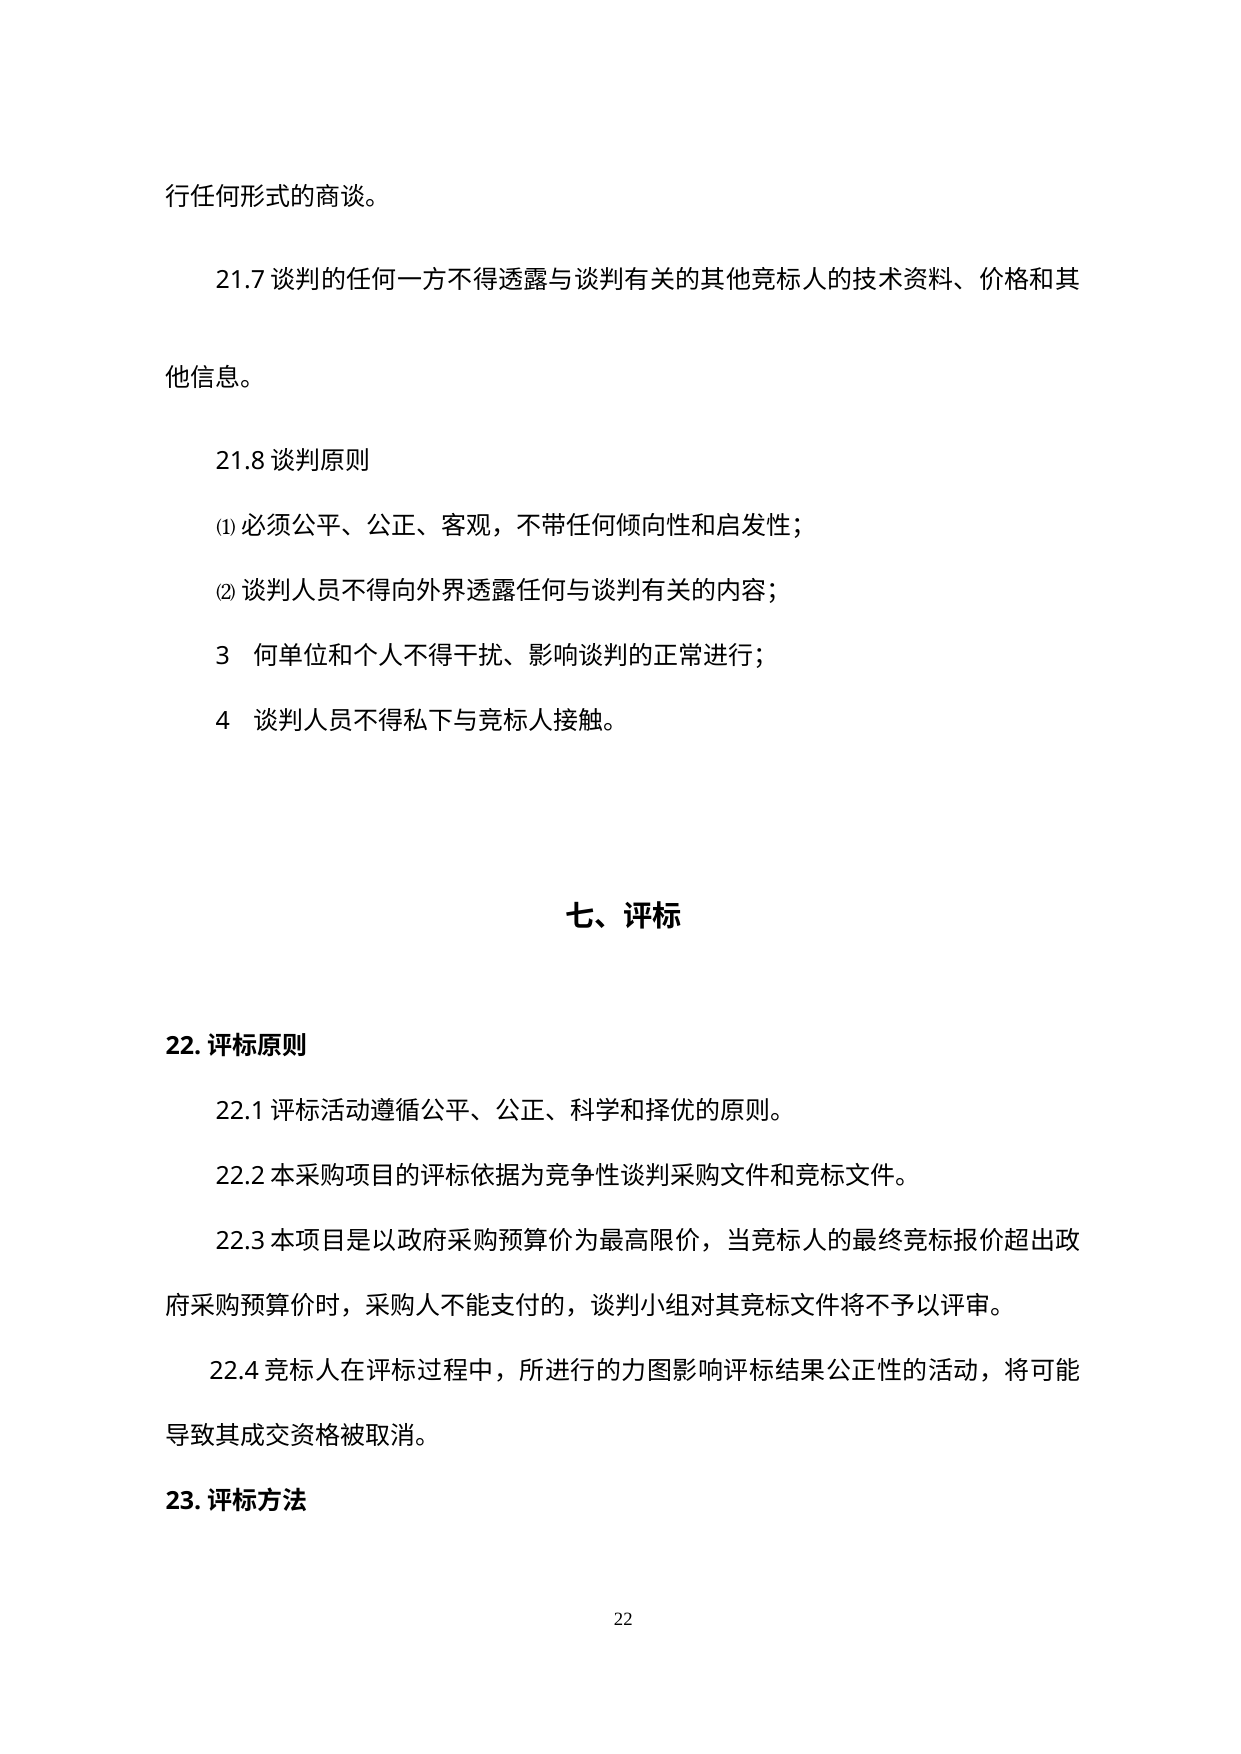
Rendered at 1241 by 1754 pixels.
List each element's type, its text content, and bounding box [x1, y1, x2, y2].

list 何单位和个人不得干扰、影响谈判的正常进行； [215, 621, 1081, 686]
text ⑴必须公平、公正、客观，不带任何倾向性和启发性； [165, 491, 1081, 556]
text ⑵谈判人员不得向外界透露任何与谈判有关的内容； [165, 556, 1081, 621]
text 22. 评标原则 [165, 1011, 1081, 1076]
text 21.8谈判原则 [165, 426, 1081, 491]
list 谈判人员不得私下与竞标人接触。 [215, 686, 1081, 751]
text 21.7谈判的任何一方不得透露与谈判有关的其他竞标人的技术资料、价格和其他信息。 [165, 245, 1081, 408]
text 22.1评标活动遵循公平、公正、科学和择优的原则。 [165, 1076, 1081, 1141]
text 22.2本采购项目的评标依据为竞争性谈判采购文件和竞标文件。 [165, 1141, 1081, 1206]
text 22.4竞标人在评标过程中，所进行的力图影响评标结果公正性的活动，将可能导致其成交资格被取消。 [165, 1336, 1081, 1466]
text 23. 评标方法 [165, 1466, 1081, 1531]
text 22.3本项目是以政府采购预算价为最高限价，当竞标人的最终竞标报价超出政府采购预算价时，采购人不能支付的，谈判小组对其竞标文件将不予以评审。 [165, 1206, 1081, 1336]
text 七、评标 [165, 881, 1081, 946]
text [165, 162, 1081, 227]
